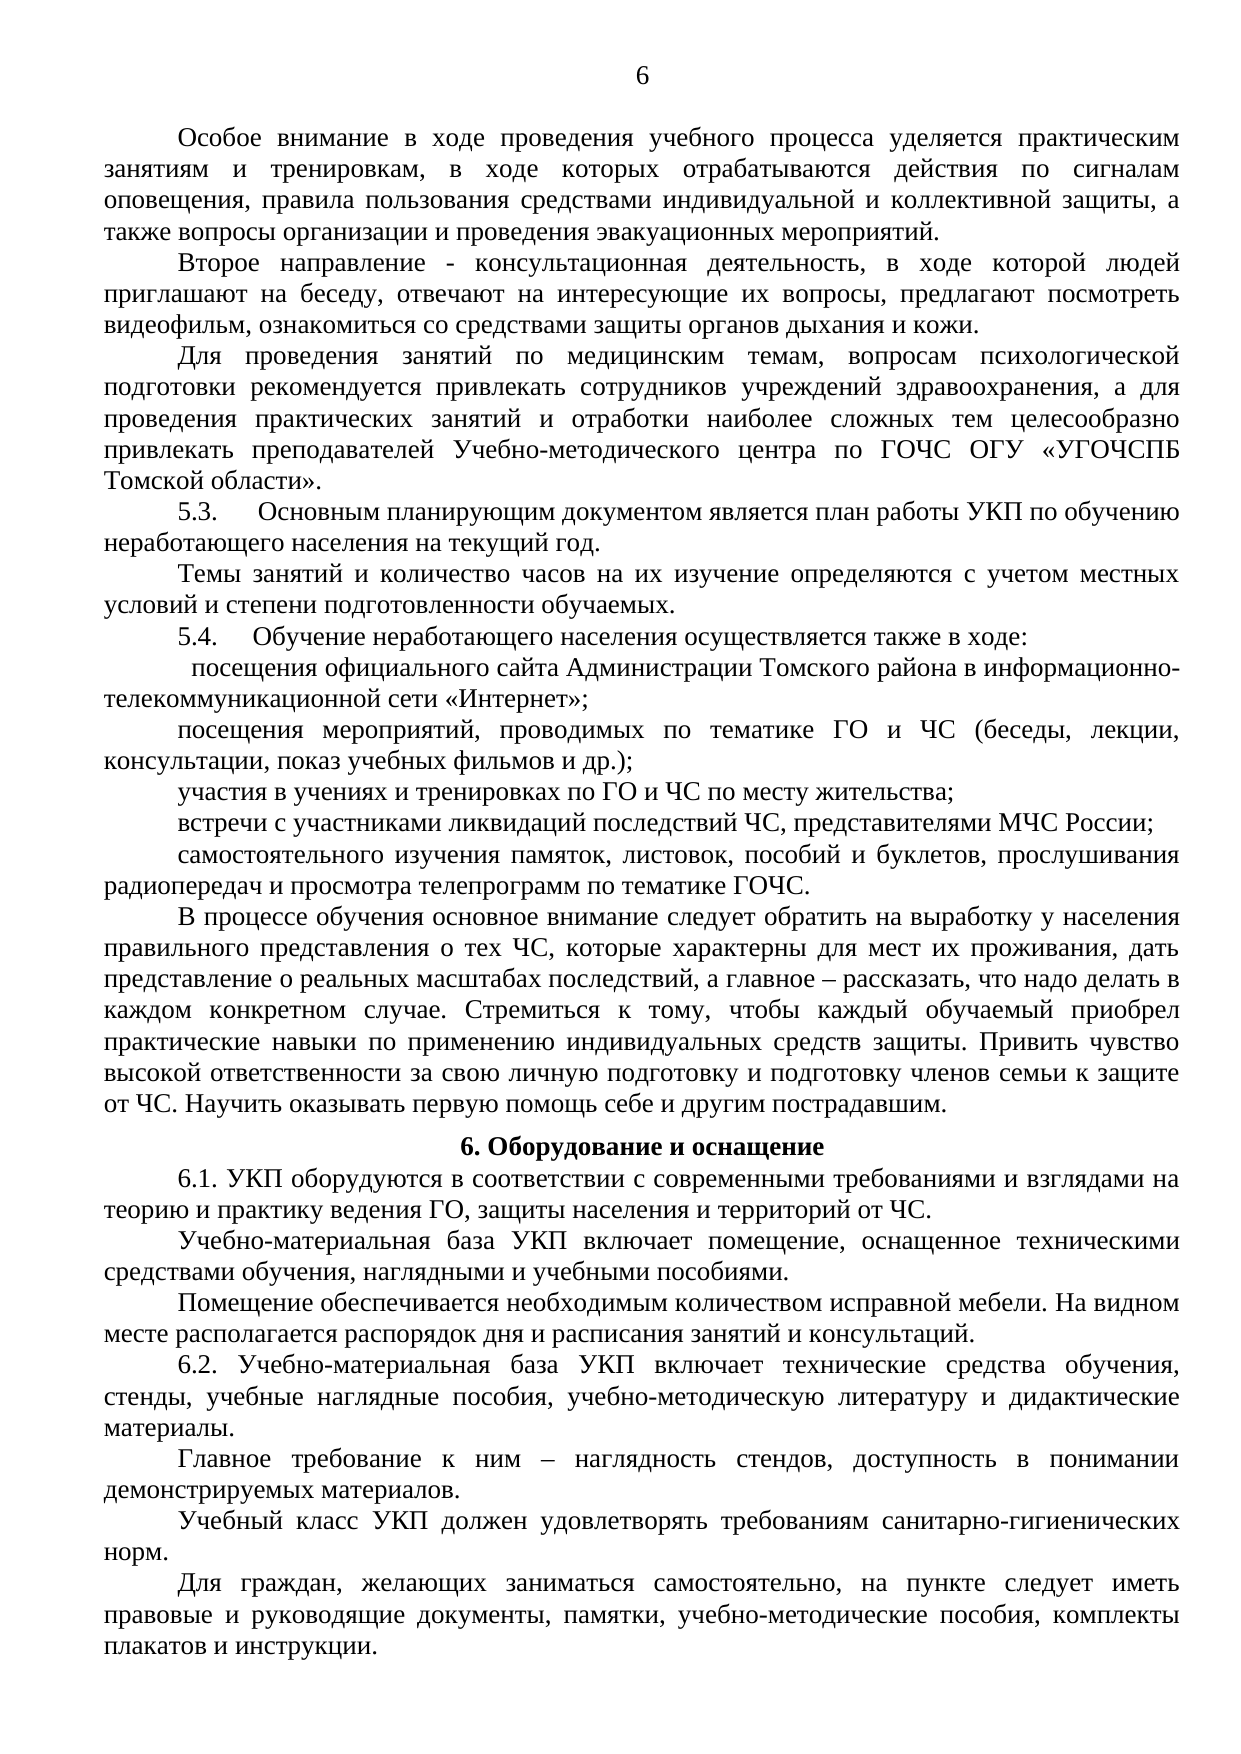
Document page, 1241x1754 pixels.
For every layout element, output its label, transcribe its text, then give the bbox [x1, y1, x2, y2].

text Главное требование к ним – наглядность стендов, доступность в понимании демонстрируемых материалов. [103, 1442, 1181, 1504]
text встречи с участниками ликвидаций последствий ЧС, представителями МЧС России; [103, 807, 1181, 838]
list Обучение неработающего населения осуществляется также в ходе: [177, 620, 1181, 651]
text Второе направление - консультационная деятельность, в ходе которой людей приглашают на беседу, отвечают на интересующие их вопросы, предлагают посмотреть видеофильм, ознакомиться со средствами защиты органов дыхания и кожи. [103, 246, 1181, 339]
text В процессе обучения основное внимание следует обратить на выработку у населения правильного представления о тех ЧС, которые характерны для мест их проживания, дать представление о реальных масштабах последствий, а главное – рассказать, что надо делать в каждом конкретном случае. Стремиться к тому, чтобы каждый обучаемый приобрел практические навыки по применению индивидуальных средств защиты. Привить чувство высокой ответственности за свою личную подготовку и подготовку членов семьи к защите от ЧС. Научить оказывать первую помощь себе и другим пострадавшим. [103, 900, 1181, 1118]
text 6. Оборудование и оснащение [103, 1131, 1181, 1162]
text посещения мероприятий, проводимых по тематике ГО и ЧС (беседы, лекции, консультации, показ учебных фильмов и др.); [103, 713, 1181, 775]
text 6.2. Учебно-материальная база УКП включает технические средства обучения, стенды, учебные наглядные пособия, учебно-методическую литературу и дидактические материалы. [103, 1348, 1181, 1442]
text Особое внимание в ходе проведения учебного процесса уделяется практическим занятиям и тренировкам, в ходе которых отрабатываются действия по сигналам оповещения, правила пользования средствами индивидуальной и коллективной защиты, а также вопросы организации и проведения эвакуационных мероприятий. [103, 121, 1181, 246]
text Для граждан, желающих заниматься самостоятельно, на пункте следует иметь правовые и руководящие документы, памятки, учебно-методические пособия, комплекты плакатов и инструкции. [103, 1567, 1181, 1660]
text самостоятельного изучения памяток, листовок, пособий и буклетов, прослушивания радиопередач и просмотра телепрограмм по тематике ГОЧС. [103, 838, 1181, 900]
text Помещение обеспечивается необходимым количеством исправной мебели. На видном месте располагается распорядок дня и расписания занятий и консультаций. [103, 1286, 1181, 1348]
text Учебно-материальная база УКП включает помещение, оснащенное техническими средствами обучения, наглядными и учебными пособиями. [103, 1224, 1181, 1286]
text участия в учениях и тренировках по ГО и ЧС по месту жительства; [103, 775, 1181, 807]
text 6.1. УКП оборудуются в соответствии с современными требованиями и взглядами на теорию и практику ведения ГО, защиты населения и территорий от ЧС. [103, 1162, 1181, 1224]
text Для проведения занятий по медицинским темам, вопросам психологической подготовки рекомендуется привлекать сотрудников учреждений здравоохранения, а для проведения практических занятий и отработки наиболее сложных тем целесообразно привлекать преподавателей Учебно-методического центра по ГОЧС ОГУ «УГОЧСПБ Томской области». [103, 339, 1181, 495]
text Темы занятий и количество часов на их изучение определяются с учетом местных условий и степени подготовленности обучаемых. [103, 557, 1181, 620]
list Основным планирующим документом является план работы УКП по обучению неработающего населения на текущий год. [103, 495, 1181, 557]
text посещения официального сайта Администрации Томского района в информационно-телекоммуникационной сети «Интернет»; [103, 651, 1181, 713]
text Учебный класс УКП должен удовлетворять требованиям санитарно-гигиенических норм. [103, 1504, 1181, 1567]
